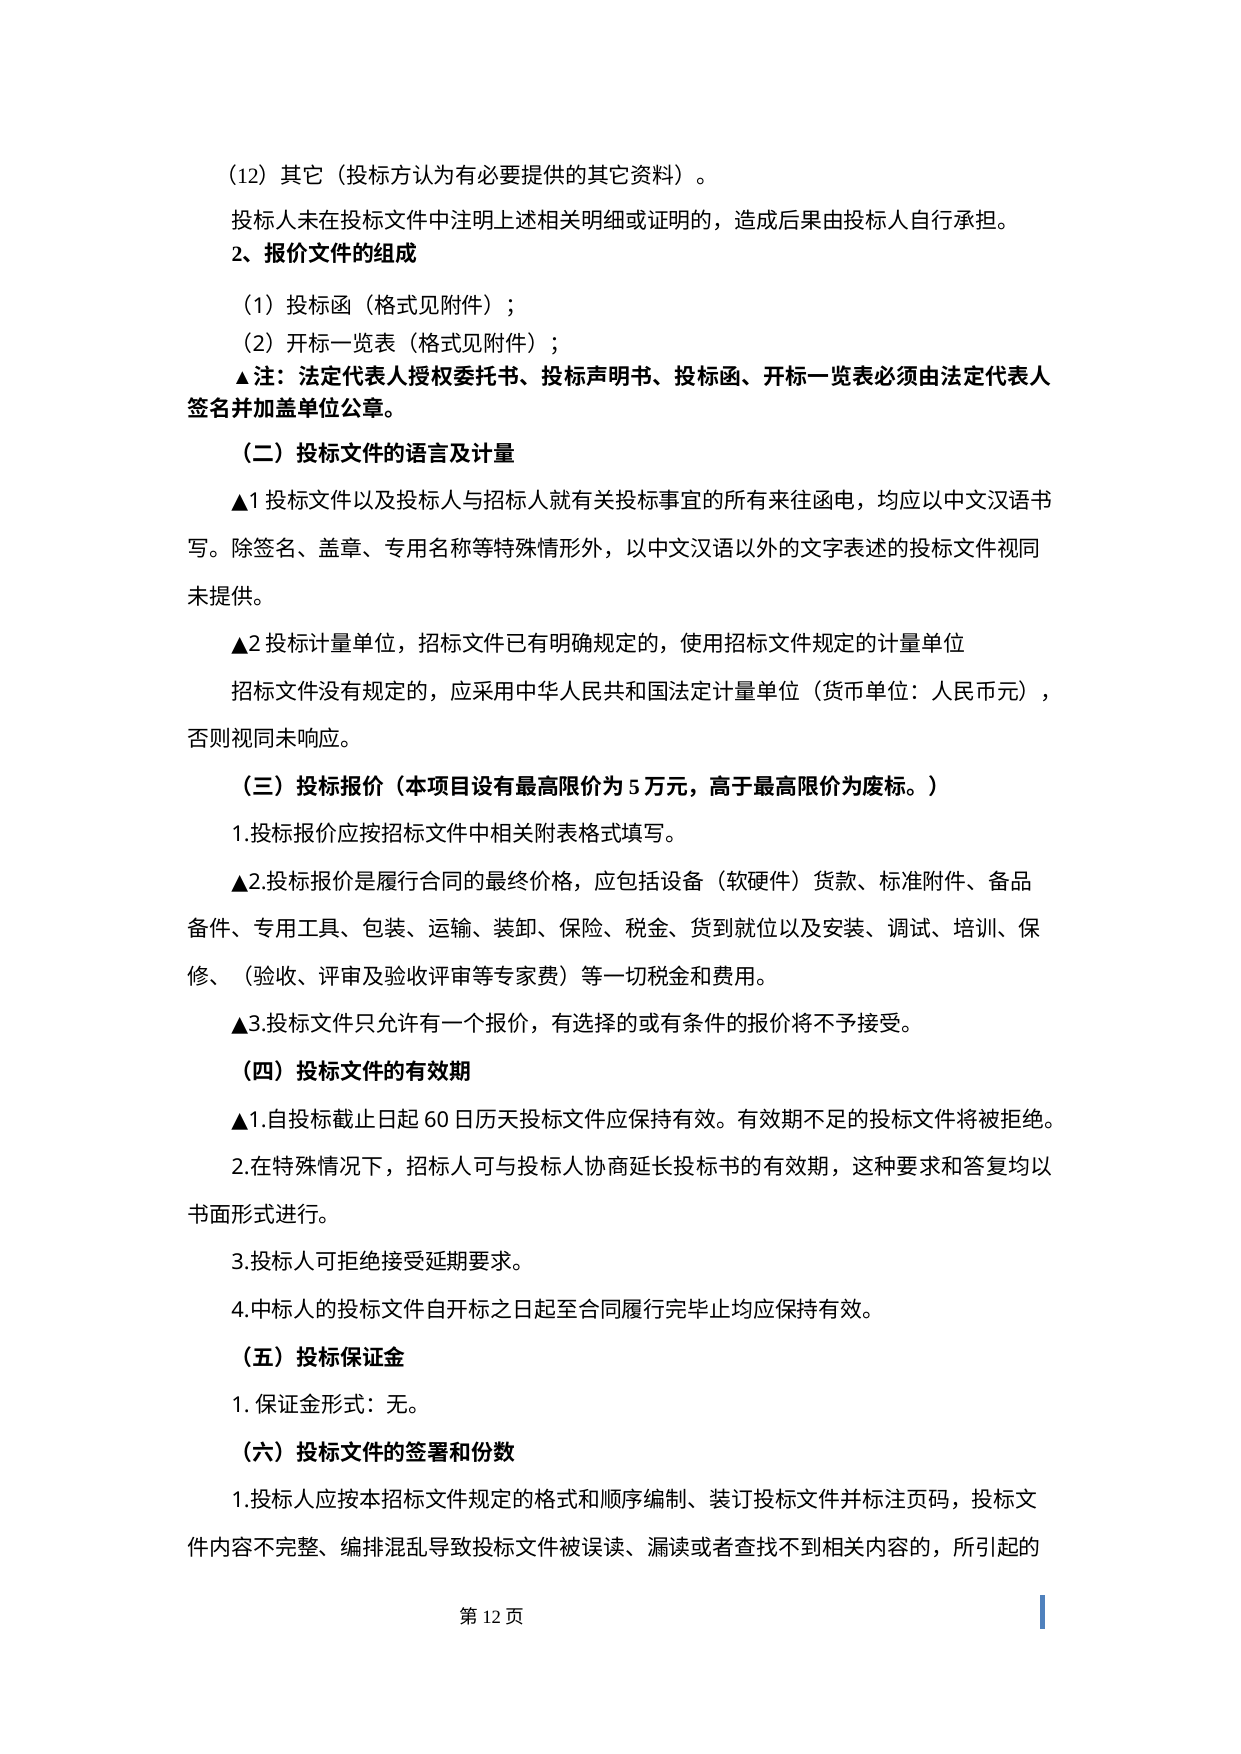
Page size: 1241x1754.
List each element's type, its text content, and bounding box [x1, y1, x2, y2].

text 1. 保证金形式：无。 [187, 1387, 1053, 1419]
text ▲注：法定代表人授权委托书、投标声明书、投标函、开标一览表必须由法定代表人签名并加盖单位公章。 [187, 358, 1053, 423]
text 投标人未在投标文件中注明上述相关明细或证明的，造成后果由投标人自行承担。 [187, 203, 1053, 235]
text （12）其它（投标方认为有必要提供的其它资料）。 [187, 158, 1053, 190]
text （2）开标一览表（格式见附件）； [187, 321, 1053, 358]
text ▲2.投标报价是履行合同的最终价格，应包括设备（软硬件）货款、标准附件、备品备件、专用工具、包装、运输、装卸、保险、税金、货到就位以及安装、调试、培训、保修、（验收、评审及验收评审等专家费）等一切税金和费用。 [187, 864, 1053, 991]
text （六）投标文件的签署和份数 [187, 1434, 1053, 1466]
text 招标文件没有规定的，应采用中华人民共和国法定计量单位（货币单位：人民币元），否则视同未响应。 [187, 674, 1053, 753]
text 2、报价文件的组成 [187, 235, 1053, 268]
text ▲1投标文件以及投标人与招标人就有关投标事宜的所有来往函电，均应以中文汉语书写。除签名、盖章、专用名称等特殊情形外，以中文汉语以外的文字表述的投标文件视同未提供。 [187, 483, 1053, 610]
list ▲1.自投标截止日起60日历天投标文件应保持有效。有效期不足的投标文件将被拒绝。 [187, 1102, 1053, 1133]
text （1）投标函（格式见附件）； [187, 283, 1053, 321]
text （二）投标文件的语言及计量 [187, 436, 1053, 468]
list 2.在特殊情况下，招标人可与投标人协商延长投标书的有效期，这种要求和答复均以书面形式进行。 [187, 1149, 1053, 1228]
text 4.中标人的投标文件自开标之日起至合同履行完毕止均应保持有效。 [187, 1292, 1053, 1324]
list （四）投标文件的有效期 [187, 1054, 1053, 1086]
text （三）投标报价（本项目设有最高限价为5万元，高于最高限价为废标。） [187, 769, 1053, 800]
text 3.投标人可拒绝接受延期要求。 [187, 1244, 1053, 1276]
text 1.投标报价应按招标文件中相关附表格式填写。 [187, 816, 1053, 848]
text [187, 1482, 1053, 1561]
text （五）投标保证金 [187, 1339, 1053, 1371]
text ▲2投标计量单位，招标文件已有明确规定的，使用招标文件规定的计量单位 [187, 626, 1053, 658]
text ▲3.投标文件只允许有一个报价，有选择的或有条件的报价将不予接受。 [187, 1006, 1053, 1038]
